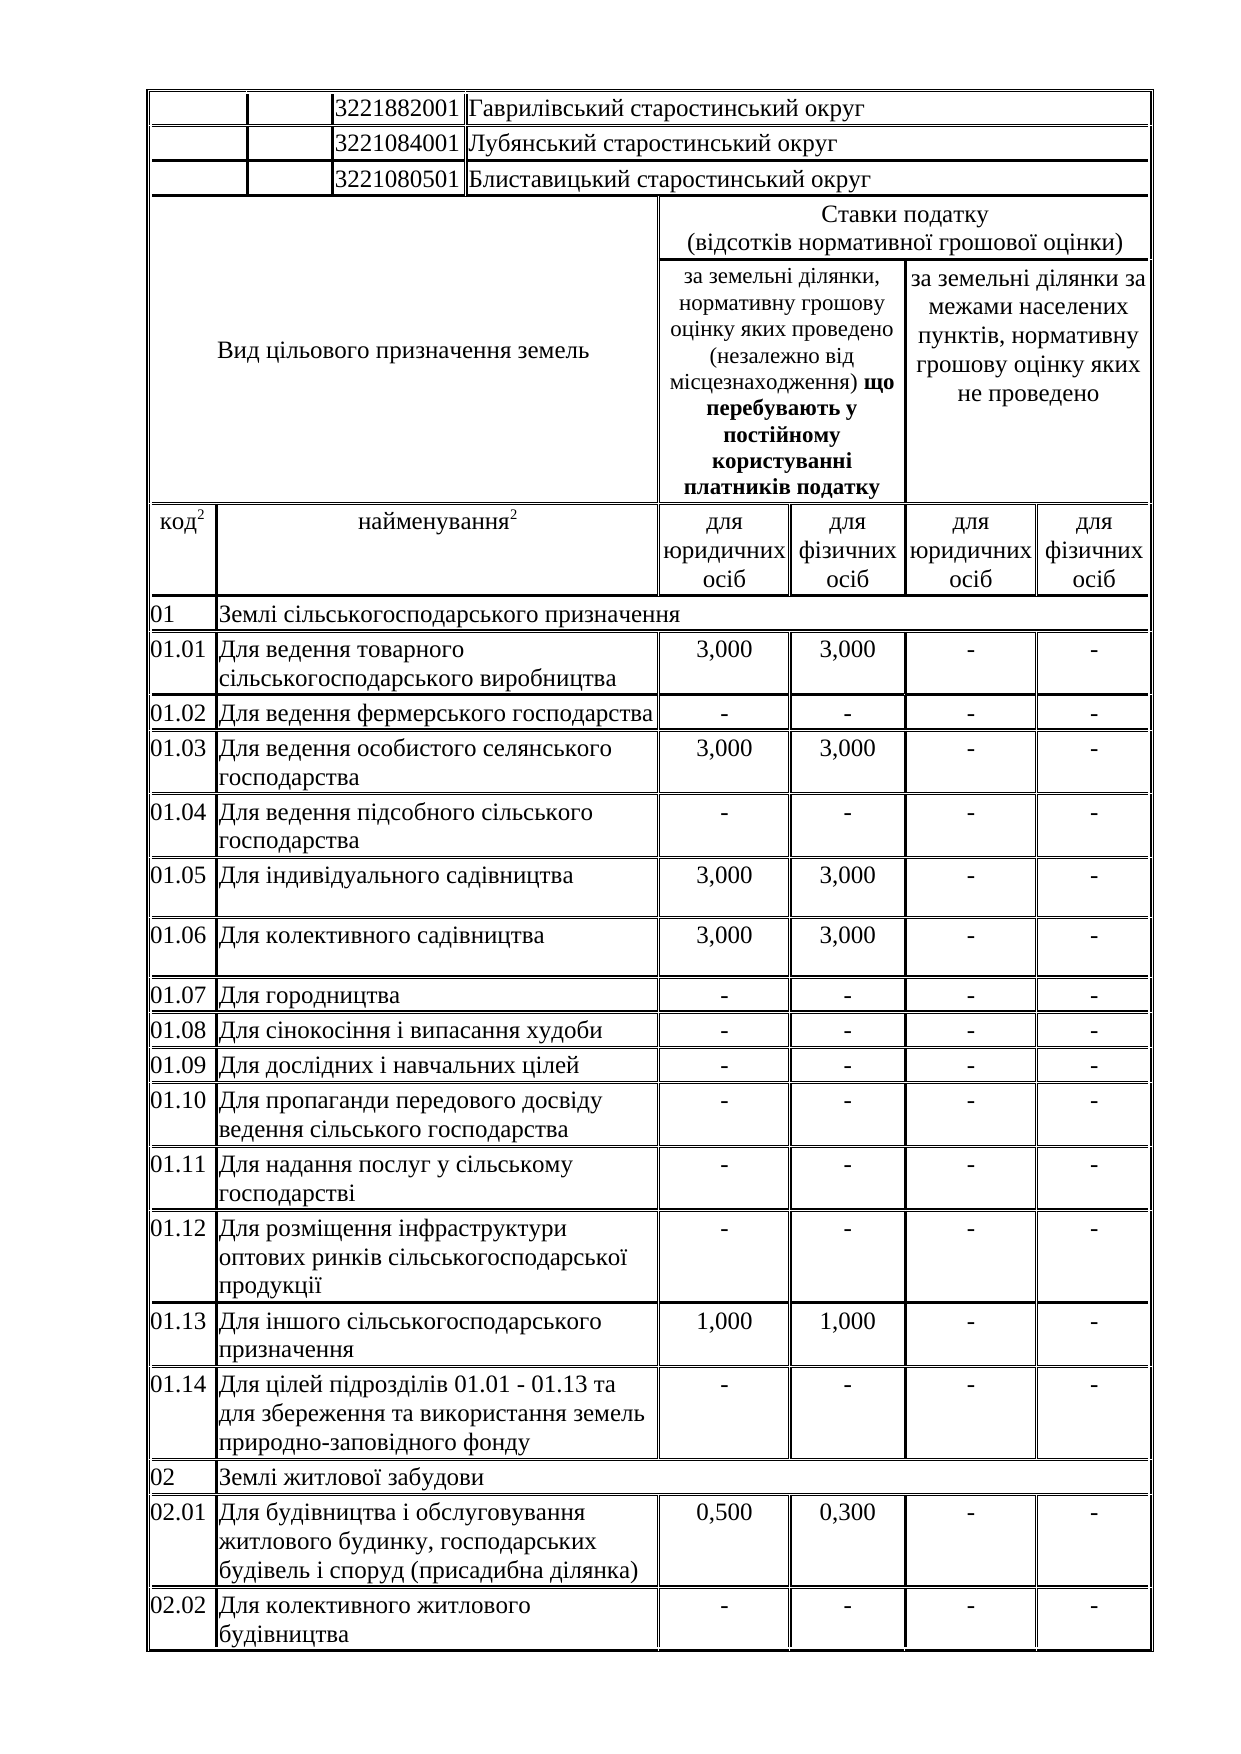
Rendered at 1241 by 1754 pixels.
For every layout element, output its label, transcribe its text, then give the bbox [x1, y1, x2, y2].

table_cell 01.08 [150, 1010, 215, 1046]
table_cell - [1036, 856, 1152, 916]
table_cell - [660, 696, 788, 728]
table_cell код2 [150, 501, 216, 594]
table_cell - [660, 1049, 788, 1081]
table_cell Лубянський старостинський округ [466, 124, 1152, 159]
table_cell - [792, 1212, 904, 1301]
table_cell - [1036, 1365, 1152, 1457]
table_cell - [907, 1049, 1035, 1081]
table_cell 01.10 [148, 1081, 216, 1144]
table_cell Землі житлової забудови [218, 1458, 1151, 1492]
table_cell - [907, 919, 1035, 975]
table_cell - [1036, 1046, 1152, 1081]
table_cell Блиставицький старостинський округ [468, 159, 1150, 194]
table_cell Для іншого сільськогосподарського призначення [218, 1304, 657, 1365]
table_cell Для колективного садівництва [218, 919, 657, 975]
table_cell - [1038, 975, 1151, 1010]
table_cell Для пропаганди передового досвіду ведення сільського господарства [218, 1084, 657, 1144]
table_cell - [790, 1589, 905, 1649]
table_cell 01.02 [148, 693, 215, 728]
table_cell - [660, 795, 788, 856]
table_cell 3221080501 [334, 162, 464, 194]
table_cell - [792, 696, 904, 728]
table_cell - [907, 1212, 1035, 1301]
table_cell Для розміщення інфраструктури оптових ринків сільськогосподарської продукції [218, 1212, 657, 1301]
table_cell - [907, 633, 1035, 693]
table_cell Для ведення особистого селянського господарства [218, 732, 657, 792]
table_cell - [1038, 728, 1151, 792]
table_cell - [792, 795, 904, 856]
table_cell Вид цільового призначення земель [150, 194, 657, 501]
table_cell [249, 127, 331, 159]
table_cell 3,000 [660, 732, 788, 792]
table_cell 1,000 [792, 1304, 904, 1365]
table_cell - [792, 1014, 904, 1046]
table_cell 01.11 [150, 1145, 215, 1208]
table_cell 0,300 [792, 1496, 904, 1585]
table_cell [148, 124, 247, 159]
table_cell - [660, 1212, 788, 1301]
table_cell найменування2 [218, 505, 657, 594]
table_cell Гаврилівський старостинський округ [466, 92, 1150, 124]
table_cell Для ведення фермерського господарства [218, 696, 657, 728]
table_cell - [907, 1496, 1035, 1585]
table_cell 01 [150, 594, 215, 629]
table_cell - [907, 1148, 1035, 1208]
table_cell 02 [150, 1458, 215, 1492]
table_cell 01.14 [148, 1365, 216, 1457]
table_cell - [1036, 916, 1152, 975]
table_cell - [907, 979, 1035, 1010]
table_cell Для ведення підсобного сільського господарства [218, 795, 657, 856]
table_cell 02.01 [150, 1493, 215, 1585]
table_cell 02.02 [150, 1585, 216, 1649]
table_cell - [1036, 792, 1152, 856]
table_cell 3221882001 [332, 90, 466, 124]
table_cell 01.03 [150, 728, 215, 792]
table_cell - [1036, 1081, 1152, 1144]
table_cell 01.09 [148, 1046, 216, 1081]
table_cell 01.04 [148, 792, 216, 856]
table_cell [148, 90, 247, 124]
table_cell 3,000 [792, 732, 904, 792]
table_cell [249, 162, 331, 194]
table_cell для фізичних осіб [1036, 501, 1151, 594]
table_cell Для дослідних і навчальних цілей [218, 1049, 657, 1081]
table_cell 3,000 [792, 919, 904, 975]
table_cell 01.12 [150, 1208, 215, 1301]
table_cell 01.13 [150, 1301, 215, 1365]
table_cell - [1038, 1145, 1151, 1208]
table_cell 3,000 [792, 859, 904, 916]
table_cell - [1036, 1585, 1151, 1649]
table_cell за земельні ділянки, нормативну грошову оцінку яких проведено (незалежно від місцезнаходження) що перебувають у постійному користуванні платників податку [660, 261, 904, 501]
table_cell Для колективного житлового будівництва [216, 1589, 658, 1649]
table_cell Для індивідуального садівництва [218, 859, 657, 916]
table_cell [247, 92, 332, 124]
table_cell - [660, 1084, 788, 1144]
table_cell - [1038, 693, 1152, 728]
table_cell 1,000 [660, 1304, 788, 1365]
table_cell - [907, 1014, 1035, 1046]
table_cell - [907, 859, 1035, 916]
table_cell - [907, 1084, 1035, 1144]
table_cell Для сінокосіння і випасання худоби [218, 1014, 657, 1046]
table_cell 01.01 [150, 629, 215, 693]
table_cell - [907, 1304, 1035, 1365]
table_cell - [660, 1148, 788, 1208]
table_cell - [660, 1014, 788, 1046]
table_cell Для ведення товарного сільськогосподарського виробництва [218, 633, 657, 693]
table_cell за земельні ділянки за межами населених пунктів, нормативну грошову оцінку яких не проведено [907, 258, 1152, 501]
table_cell для юридичних осіб [907, 505, 1035, 594]
table_cell - [792, 1148, 904, 1208]
table_cell - [792, 1049, 904, 1081]
table_cell - [792, 979, 904, 1010]
table_cell - [907, 732, 1035, 792]
table_cell Землі сільськогосподарського призначення [218, 594, 1150, 629]
table_cell Для будівництва і обслуговування житлового будинку, господарських будівель і споруд (присадибна ділянка) [218, 1496, 657, 1585]
table_cell 3221084001 [334, 127, 464, 159]
table_cell - [660, 979, 788, 1010]
table_cell - [660, 1368, 788, 1457]
table_cell Для цілей підрозділів 01.01 - 01.13 та для збереження та використання земель природно-заповідного фонду [218, 1368, 657, 1457]
table_cell - [1038, 1301, 1150, 1365]
table_cell 01.06 [148, 916, 216, 975]
table_cell - [907, 696, 1035, 728]
table_cell для юридичних осіб [660, 505, 788, 594]
table_cell 3,000 [660, 859, 788, 916]
table_cell 01.05 [148, 856, 216, 916]
table_cell - [907, 795, 1035, 856]
table_cell 0,500 [660, 1496, 788, 1585]
table_cell - [905, 1589, 1036, 1649]
table_cell - [792, 1084, 904, 1144]
table_cell - [907, 1368, 1035, 1457]
table_cell 3,000 [660, 919, 788, 975]
table_cell 3,000 [792, 633, 904, 693]
table_cell Ставки податку (відсотків нормативної грошової оцінки) [660, 194, 1150, 258]
table_cell [150, 159, 246, 194]
table_cell - [659, 1585, 790, 1649]
table_cell - [1038, 629, 1151, 693]
table_cell - [1038, 1208, 1151, 1301]
table_cell 3,000 [660, 633, 788, 693]
table_cell - [792, 1368, 904, 1457]
table_cell Для надання послуг у сільському господарстві [218, 1148, 657, 1208]
table_cell 01.07 [150, 975, 215, 1010]
table_cell - [1038, 1493, 1151, 1585]
table_cell для фізичних осіб [792, 505, 904, 594]
table_cell - [1038, 1010, 1151, 1046]
table_cell Для городництва [218, 979, 657, 1010]
